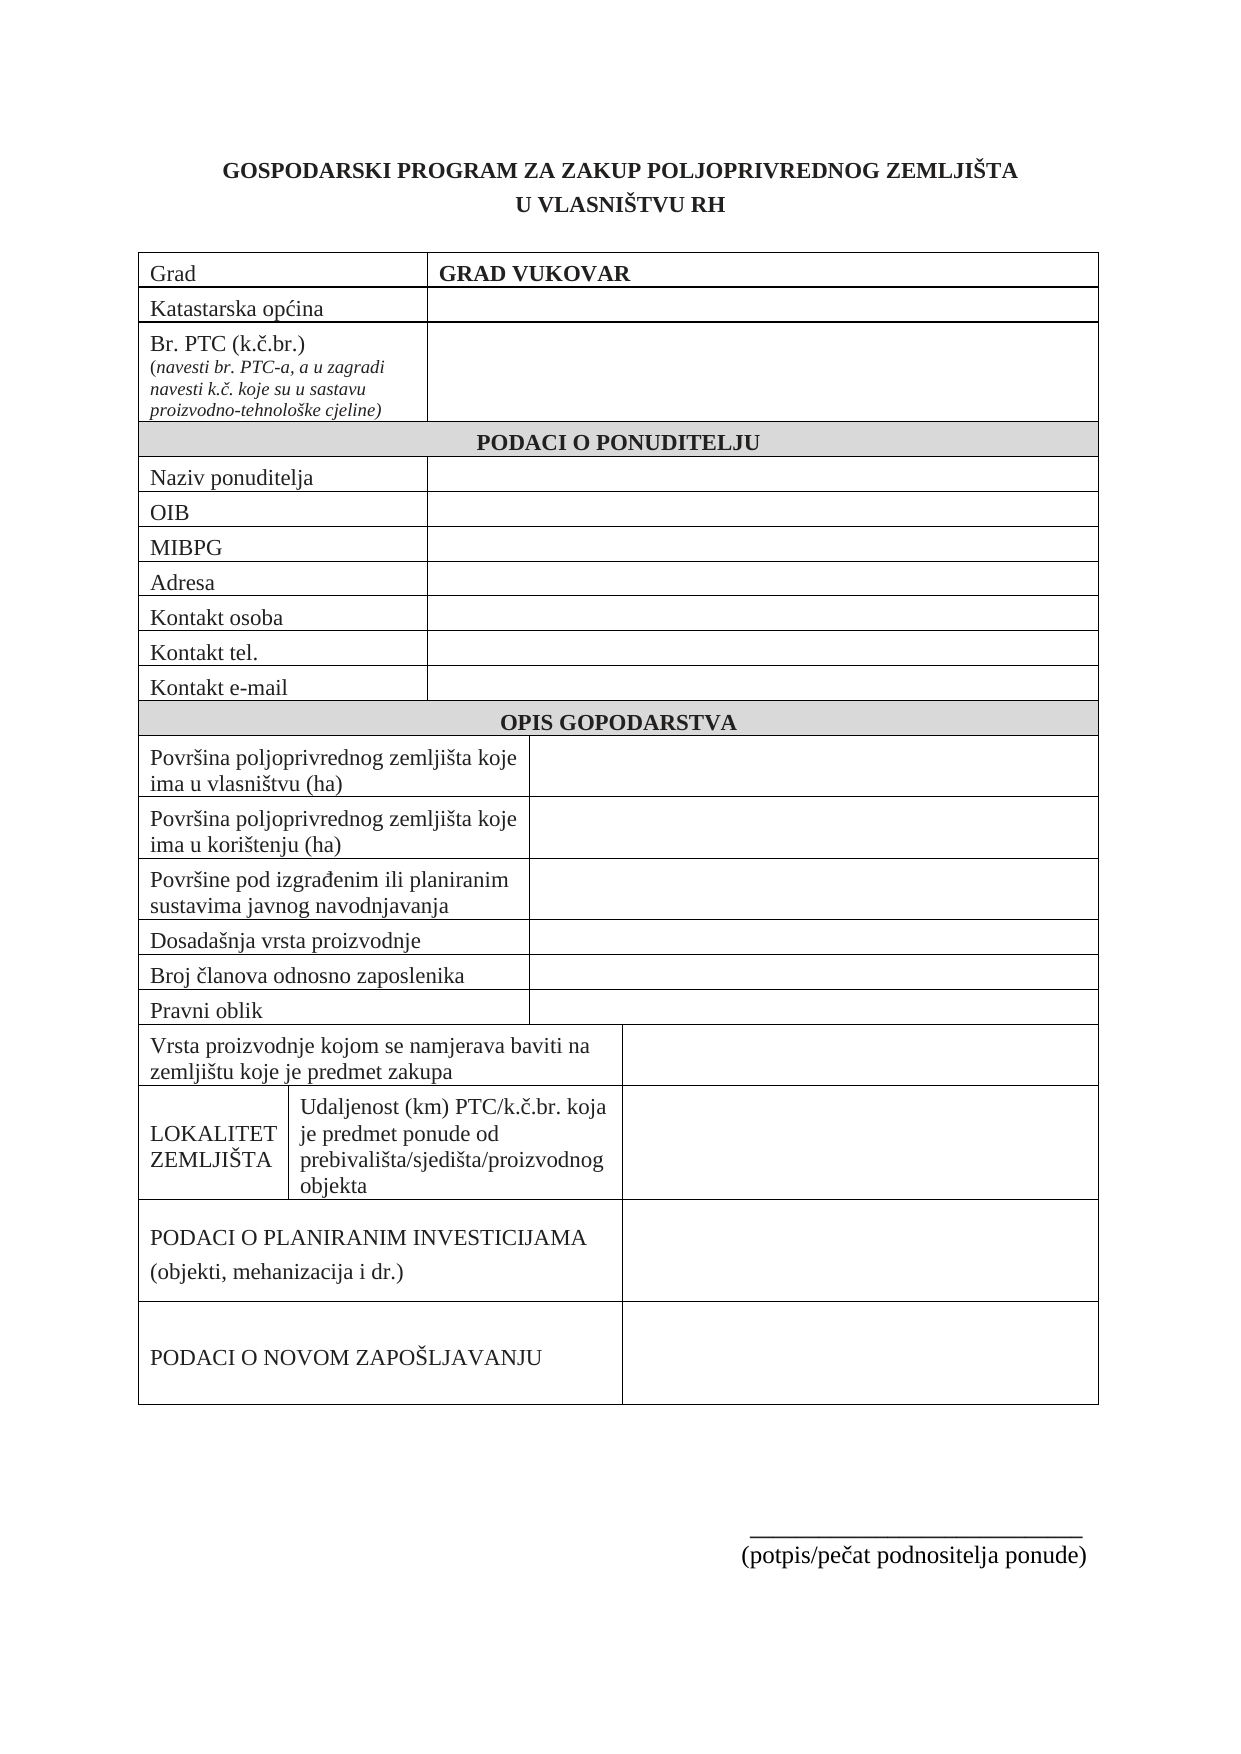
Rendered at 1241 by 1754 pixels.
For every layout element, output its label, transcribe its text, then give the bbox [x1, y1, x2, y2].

table_cell [530, 920, 1098, 954]
table_cell OPIS GOPODARSTVA [139, 701, 1098, 735]
table_cell Naziv ponuditelja [139, 457, 427, 491]
table_header Grad [139, 253, 427, 286]
table_cell Pravni oblik [139, 990, 529, 1023]
table_cell [428, 596, 1098, 630]
table_header GRAD VUKOVAR [428, 253, 1098, 286]
table_cell [623, 1086, 1098, 1199]
table_cell [530, 736, 1098, 796]
table_cell Kontakt osoba [139, 596, 427, 630]
table_cell MIBPG [139, 527, 427, 561]
table_cell [530, 990, 1098, 1023]
table_cell Katastarska općina [139, 288, 427, 321]
table_cell Udaljenost (km) PTC/k.č.br. koja je predmet ponude od prebivališta/sjedišta/proizvodnog objekta [289, 1086, 622, 1199]
table_cell [428, 323, 1098, 421]
table_cell Kontakt e-mail [139, 666, 427, 700]
table_cell Vrsta proizvodnje kojom se namjerava baviti na zemljištu koje je predmet zakupa [139, 1025, 622, 1085]
table_cell [428, 457, 1098, 491]
table_cell [530, 797, 1098, 857]
table_cell [428, 666, 1098, 700]
table_cell PODACI O PLANIRANIM INVESTICIJAMA (objekti, mehanizacija i dr.) [139, 1200, 622, 1301]
table_cell Površine pod izgrađenim ili planiranim sustavima javnog navodnjavanja [139, 859, 529, 919]
table_cell PODACI O NOVOM ZAPOŠLJAVANJU [139, 1302, 622, 1404]
text (potpis/pečat podnositelja ponude) [741, 1540, 1090, 1569]
table_cell [428, 631, 1098, 665]
table_cell Broj članova odnosno zaposlenika [139, 955, 529, 988]
table_cell Kontakt tel. [139, 631, 427, 665]
table_cell Adresa [139, 562, 427, 595]
text U VLASNIŠTVU RH [150, 191, 1090, 218]
table_cell PODACI O PONUDITELJU [139, 422, 1098, 456]
text GOSPODARSKI PROGRAM ZA ZAKUP POLJOPRIVREDNOG ZEMLJIŠTA [150, 157, 1090, 184]
table_cell [623, 1200, 1098, 1301]
table_cell Br. PTC (k.č.br.) (navesti br. PTC-a, a u zagradi navesti k.č. koje su u sastavu proizvodno-tehnološke cjeline) [139, 323, 427, 421]
table_cell [428, 288, 1098, 321]
table_cell [530, 859, 1098, 919]
table_cell [428, 527, 1098, 561]
table_cell Površina poljoprivrednog zemljišta koje ima u vlasništvu (ha) [139, 736, 529, 796]
table_cell LOKALITET ZEMLJIŠTA [139, 1086, 288, 1199]
table_cell [530, 955, 1098, 988]
table_cell Površina poljoprivrednog zemljišta koje ima u korištenju (ha) [139, 797, 529, 857]
table_cell [428, 562, 1098, 595]
table_cell [623, 1302, 1098, 1404]
text _____________________________ [150, 1514, 1090, 1540]
table_cell OIB [139, 492, 427, 526]
table_cell [623, 1025, 1098, 1085]
table_cell [428, 492, 1098, 526]
table_cell Dosadašnja vrsta proizvodnje [139, 920, 529, 954]
